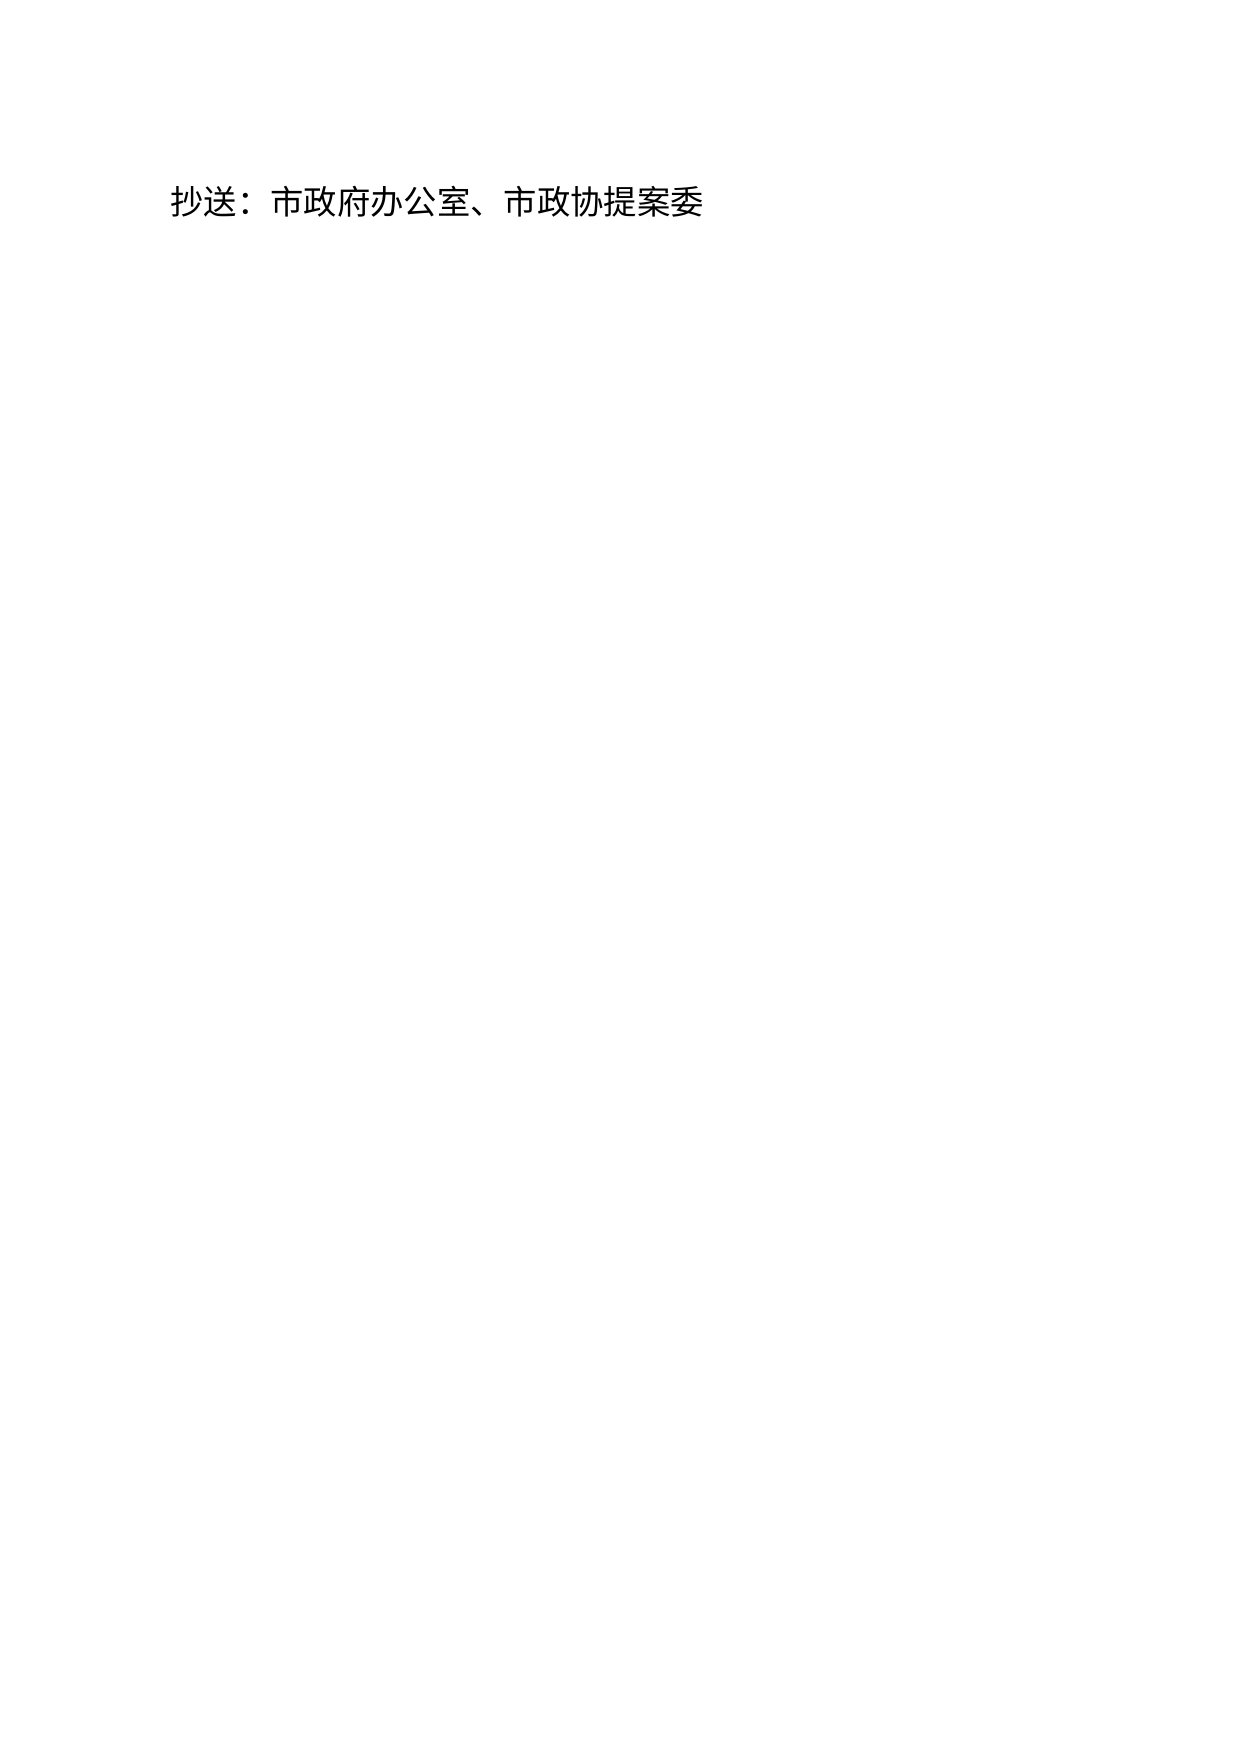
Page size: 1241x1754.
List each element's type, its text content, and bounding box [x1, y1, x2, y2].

text 抄送：市政府办公室、市政协提案委 [170, 168, 1088, 233]
